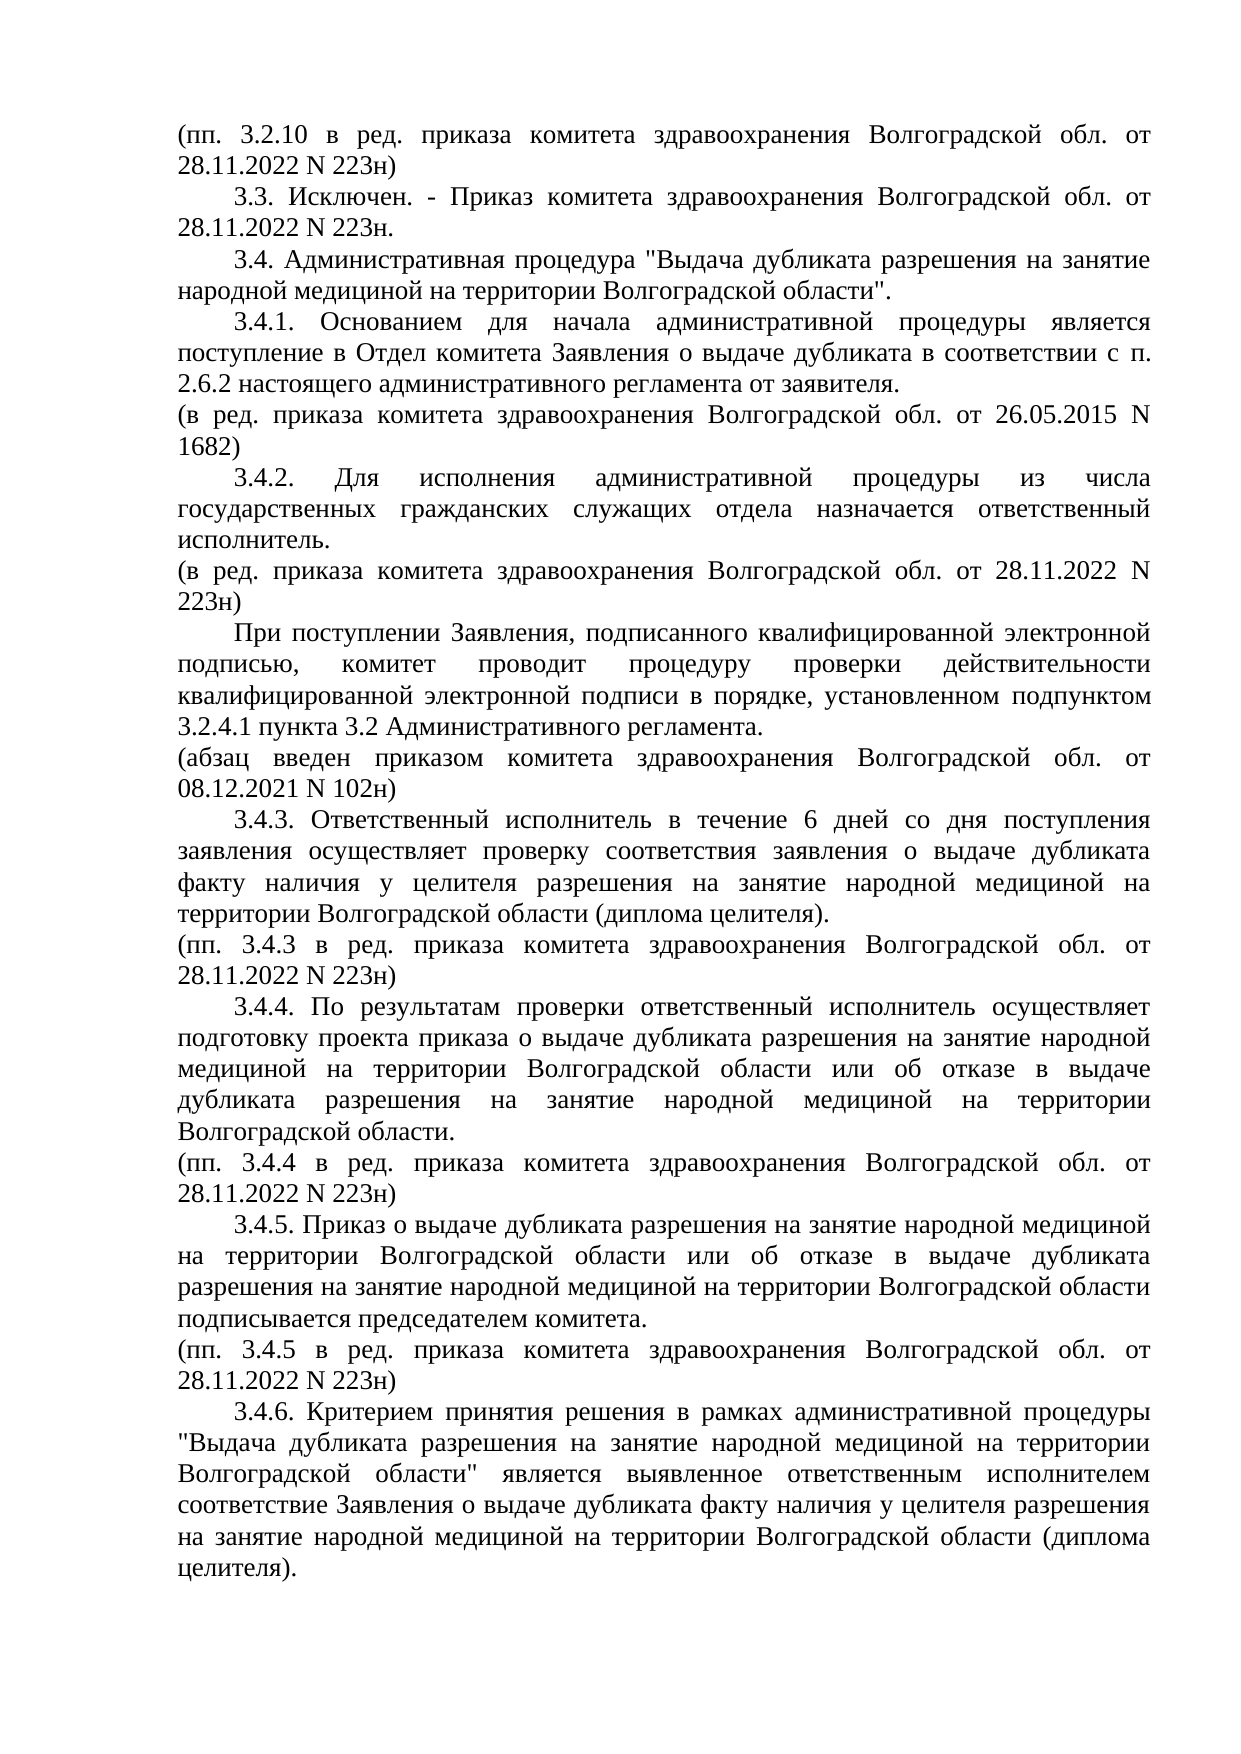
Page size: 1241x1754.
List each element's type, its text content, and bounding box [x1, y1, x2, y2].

text (пп. 3.4.3 в ред. приказа комитета здравоохранения Волгоградской обл. от 28.11.2022 N 223н) [177, 928, 1152, 990]
text 3.4.4. По результатам проверки ответственный исполнитель осуществляет подготовку проекта приказа о выдаче дубликата разрешения на занятие народной медициной на территории Волгоградской области или об отказе в выдаче дубликата разрешения на занятие народной медициной на территории Волгоградской области. [177, 990, 1152, 1146]
text (пп. 3.2.10 в ред. приказа комитета здравоохранения Волгоградской обл. от 28.11.2022 N 223н) [177, 118, 1152, 180]
text (в ред. приказа комитета здравоохранения Волгоградской обл. от 26.05.2015 N 1682) [177, 398, 1152, 461]
text При поступлении Заявления, подписанного квалифицированной электронной подписью, комитет проводит процедуру проверки действительности квалифицированной электронной подписи в порядке, установленном подпунктом 3.2.4.1 пункта 3.2 Административного регламента. [177, 616, 1152, 741]
text (пп. 3.4.5 в ред. приказа комитета здравоохранения Волгоградской обл. от 28.11.2022 N 223н) [177, 1333, 1152, 1395]
text (абзац введен приказом комитета здравоохранения Волгоградской обл. от 08.12.2021 N 102н) [177, 741, 1152, 803]
text (пп. 3.4.4 в ред. приказа комитета здравоохранения Волгоградской обл. от 28.11.2022 N 223н) [177, 1146, 1152, 1208]
text (в ред. приказа комитета здравоохранения Волгоградской обл. от 28.11.2022 N 223н) [177, 554, 1152, 616]
text 3.4. Административная процедура "Выдача дубликата разрешения на занятие народной медициной на территории Волгоградской области". [177, 243, 1152, 305]
text 3.4.6. Критерием принятия решения в рамках административной процедуры "Выдача дубликата разрешения на занятие народной медициной на территории Волгоградской области" является выявленное ответственным исполнителем соответствие Заявления о выдаче дубликата факту наличия у целителя разрешения на занятие народной медициной на территории Волгоградской области (диплома целителя). [177, 1395, 1152, 1582]
text 3.4.3. Ответственный исполнитель в течение 6 дней со дня поступления заявления осуществляет проверку соответствия заявления о выдаче дубликата факту наличия у целителя разрешения на занятие народной медициной на территории Волгоградской области (диплома целителя). [177, 803, 1152, 928]
text 3.3. Исключен. - Приказ комитета здравоохранения Волгоградской обл. от 28.11.2022 N 223н. [177, 180, 1152, 243]
text 3.4.1. Основанием для начала административной процедуры является поступление в Отдел комитета Заявления о выдаче дубликата в соответствии с п. 2.6.2 настоящего административного регламента от заявителя. [177, 305, 1152, 398]
text 3.4.5. Приказ о выдаче дубликата разрешения на занятие народной медициной на территории Волгоградской области или об отказе в выдаче дубликата разрешения на занятие народной медициной на территории Волгоградской области подписывается председателем комитета. [177, 1208, 1152, 1333]
text 3.4.2. Для исполнения административной процедуры из числа государственных гражданских служащих отдела назначается ответственный исполнитель. [177, 461, 1152, 554]
